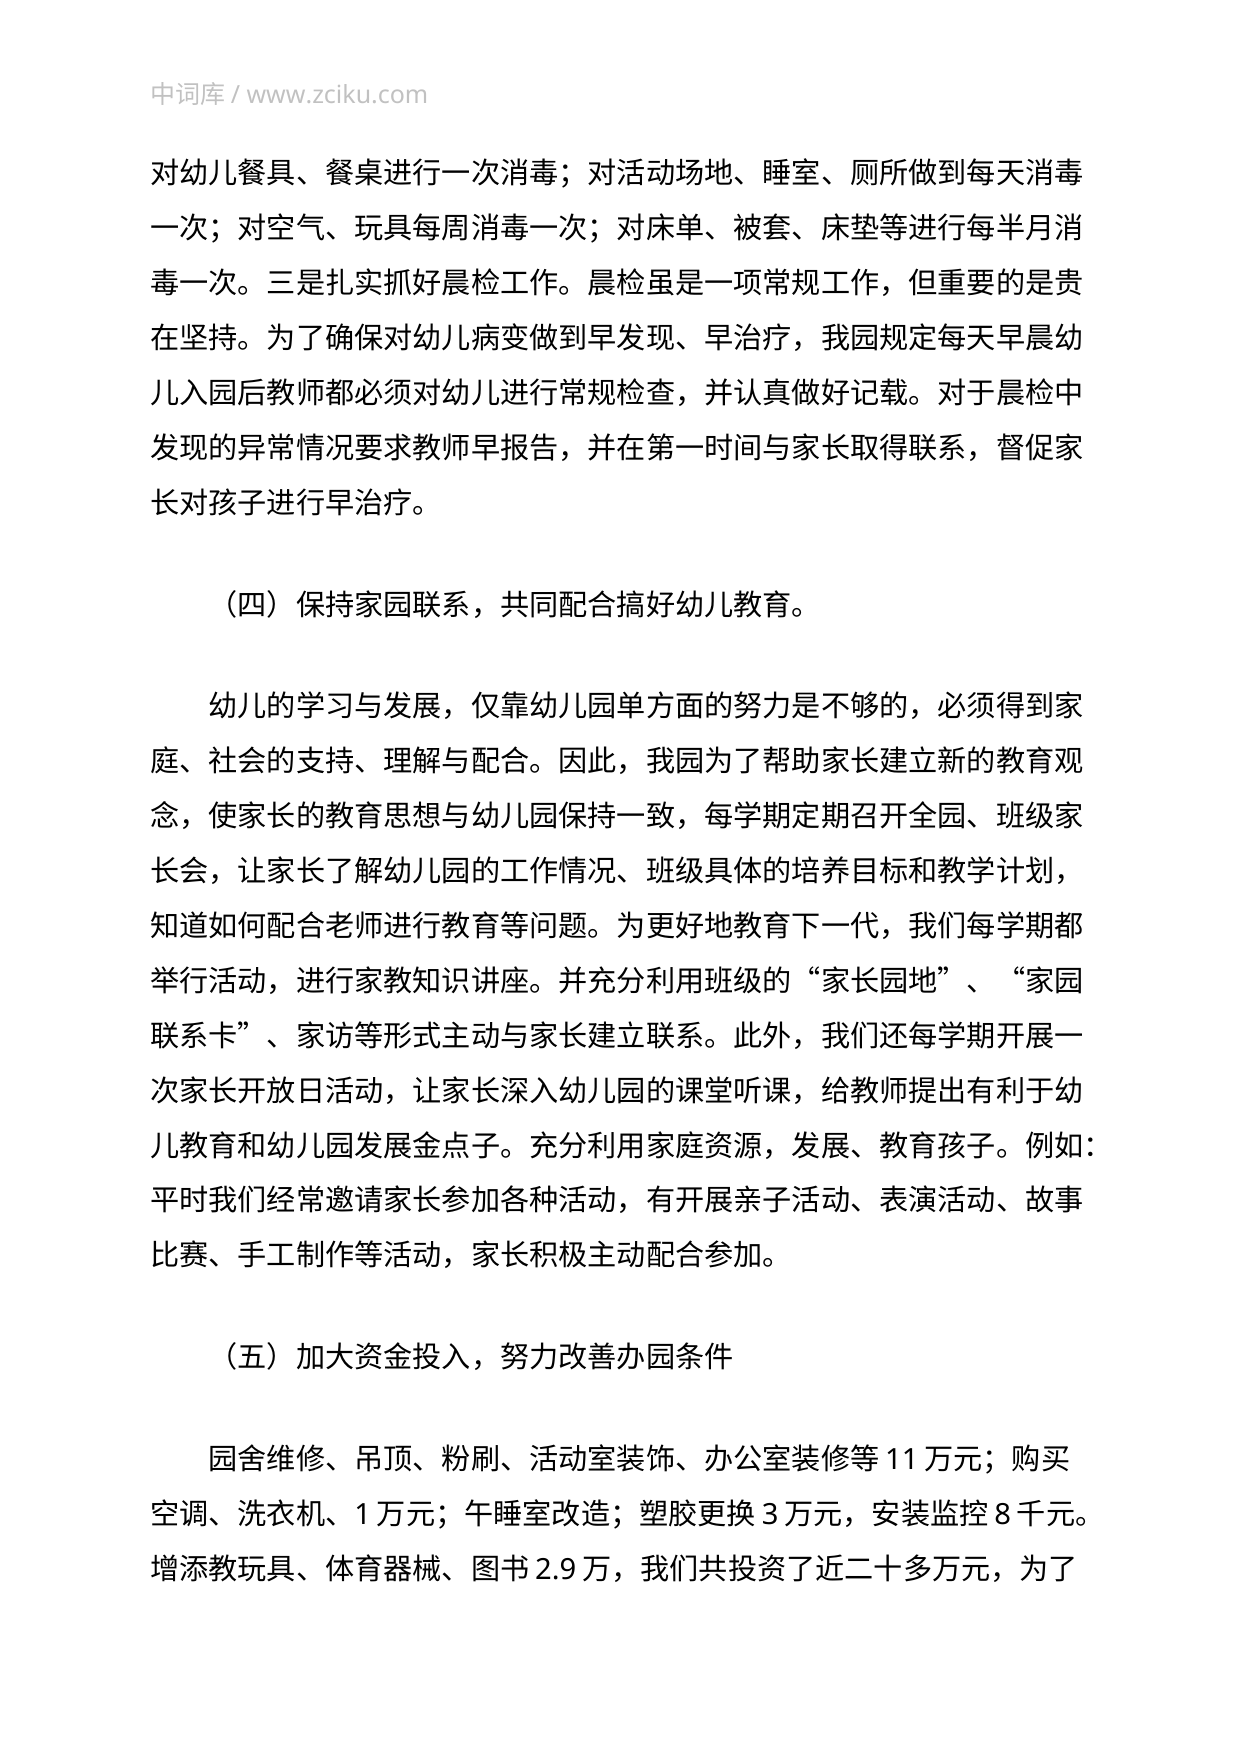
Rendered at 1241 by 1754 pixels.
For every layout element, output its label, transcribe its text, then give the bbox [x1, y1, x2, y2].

text （四）保持家园联系，共同配合搞好幼儿教育。 [150, 581, 1090, 623]
text （五）加大资金投入，努力改善办园条件 [150, 1334, 1090, 1376]
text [150, 150, 1090, 522]
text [150, 1435, 1090, 1588]
text 幼儿的学习与发展，仅靠幼儿园单方面的努力是不够的，必须得到家庭、社会的支持、理解与配合。因此，我园为了帮助家长建立新的教育观念，使家长的教育思想与幼儿园保持一致，每学期定期召开全园、班级家长会，让家长了解幼儿园的工作情况、班级具体的培养目标和教学计划，知道如何配合老师进行教育等问题。为更好地教育下一代，我们每学期都举行活动，进行家教知识讲座。并充分利用班级的“家长园地”、“家园联系卡”、家访等形式主动与家长建立联系。此外，我们还每学期开展一次家长开放日活动，让家长深入幼儿园的课堂听课，给教师提出有利于幼儿教育和幼儿园发展金点子。充分利用家庭资源，发展、教育孩子。例如：平时我们经常邀请家长参加各种活动，有开展亲子活动、表演活动、故事比赛、手工制作等活动，家长积极主动配合参加。 [150, 683, 1090, 1274]
